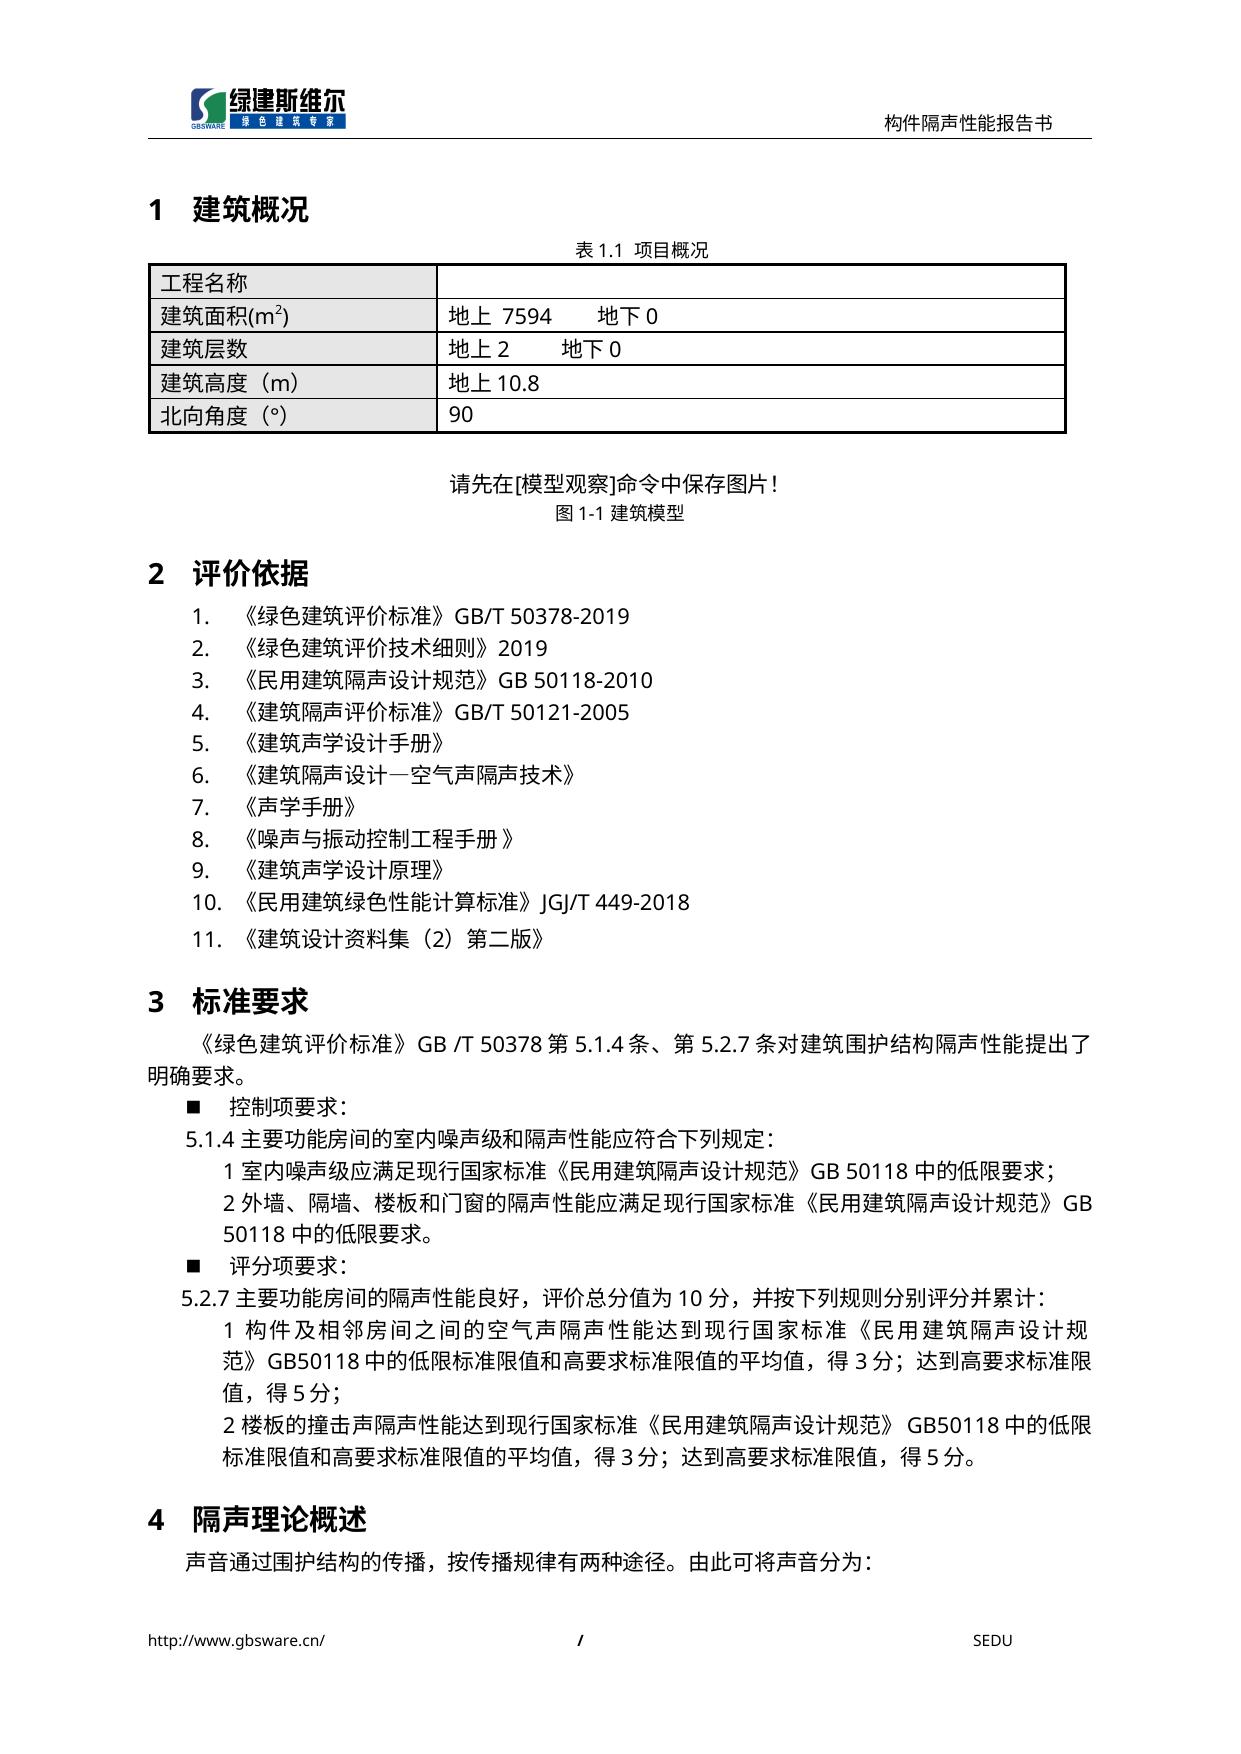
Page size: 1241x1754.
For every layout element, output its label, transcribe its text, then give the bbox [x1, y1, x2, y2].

table_cell 建筑面积(m2) [151, 299, 436, 331]
picture [187, 88, 347, 130]
list 《绿色建筑评价技术细则》2019 [191, 631, 1092, 663]
text 2 楼板的撞击声隔声性能达到现行国家标准《民用建筑隔声设计规范》GB50118中的低限标准限值和高要求标准限值的平均值，得3分；达到高要求标准限值，得5分。 [223, 1408, 1092, 1471]
subtitle 隔声理论概述 [148, 1496, 1092, 1539]
table_cell 地上10.8 [438, 366, 1064, 398]
text 《绿色建筑评价标准》GB /T 50378第5.1.4条、第5.2.7条对建筑围护结构隔声性能提出了明确要求。 [148, 1027, 1092, 1090]
list 《民用建筑隔声设计规范》GB 50118-2010 [191, 663, 1092, 694]
text 5.2.7 主要功能房间的隔声性能良好，评价总分值为10 分，并按下列规则分别评分并累计： [148, 1281, 1092, 1313]
list 《建筑声学设计手册》 [191, 726, 1092, 758]
list 评分项要求： [185, 1249, 1092, 1281]
text 声音通过围护结构的传播，按传播规律有两种途径。由此可将声音分为： [185, 1545, 1092, 1577]
table_header 工程名称 [151, 266, 436, 298]
list 《建筑隔声评价标准》GB/T 50121-2005 [191, 694, 1092, 726]
list 《噪声与振动控制工程手册 》 [191, 822, 1092, 853]
subtitle 标准要求 [148, 978, 1092, 1021]
text 1 构件及相邻房间之间的空气声隔声性能达到现行国家标准《民用建筑隔声设计规范》GB50118中的低限标准限值和高要求标准限值的平均值，得3分；达到高要求标准限值，得5分； [223, 1313, 1092, 1408]
text 5.1.4 主要功能房间的室内噪声级和隔声性能应符合下列规定： [185, 1122, 1092, 1154]
text 请先在[模型观察]命令中保存图片！ [148, 467, 1092, 498]
list 控制项要求： [185, 1090, 1092, 1122]
subtitle 建筑概况 [148, 187, 1092, 229]
table_cell 建筑高度（m） [151, 366, 436, 398]
list 《声学手册》 [191, 790, 1092, 822]
table_cell 建筑层数 [151, 333, 436, 364]
list 《民用建筑绿色性能计算标准》JGJ/T 449-2018 [191, 885, 1092, 917]
list 《建筑隔声设计—空气声隔声技术》 [191, 758, 1092, 790]
text 图1-1 建筑模型 [148, 498, 1092, 526]
list 《绿色建筑评价标准》GB/T 50378-2019 [191, 599, 1092, 631]
table_cell 90 [438, 399, 1064, 431]
table_cell 北向角度（°） [151, 399, 436, 431]
text 表1.1 项目概况 [148, 236, 1092, 263]
table_cell 地上 2 地下0 [438, 333, 1064, 364]
subtitle 评价依据 [148, 551, 1092, 593]
list 《建筑设计资料集（2）第二版》 [191, 922, 1092, 953]
text 2 外墙、隔墙、楼板和门窗的隔声性能应满足现行国家标准《民用建筑隔声设计规范》GB 50118 中的低限要求。 [223, 1186, 1092, 1249]
table_header [438, 266, 1064, 298]
list 《建筑声学设计原理》 [191, 853, 1092, 885]
text 1 室内噪声级应满足现行国家标准《民用建筑隔声设计规范》GB 50118 中的低限要求； [223, 1154, 1092, 1186]
table_cell 地上 7594 地下0 [438, 299, 1064, 331]
